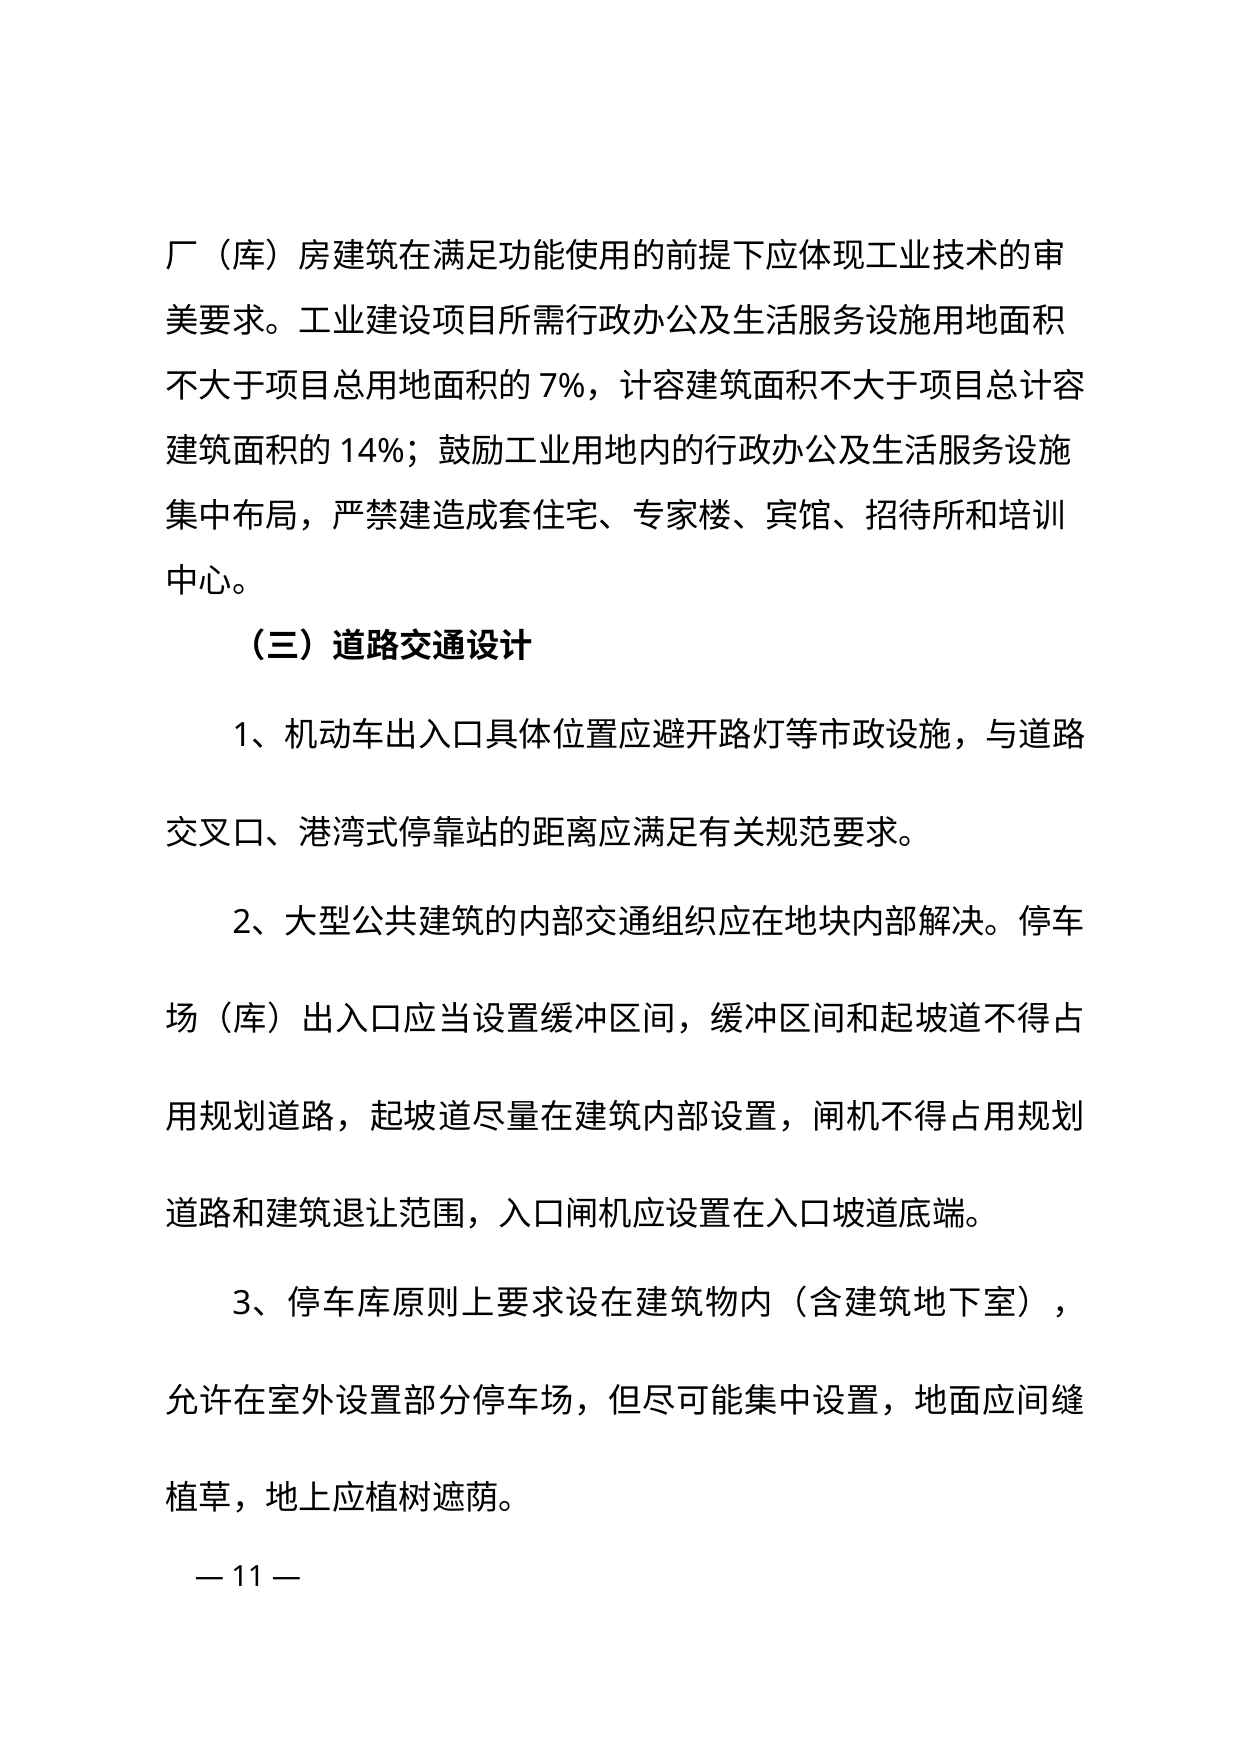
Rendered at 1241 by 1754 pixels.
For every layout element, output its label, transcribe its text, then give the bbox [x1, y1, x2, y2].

text 3、停车库原则上要求设在建筑物内（含建筑地下室）， 允许在室外设置部分停车场，但尽可能集中设置，地面应间缝植草，地上应植树遮荫。 [165, 1268, 1087, 1528]
text （三）道路交通设计 [165, 611, 1087, 676]
text 2、大型公共建筑的内部交通组织应在地块内部解决。停车场（库）出入口应当设置缓冲区间，缓冲区间和起坡道不得占用规划道路，起坡道尽量在建筑内部设置，闸机不得占用规划道路和建筑退让范围，入口闸机应设置在入口坡道底端。 [165, 886, 1087, 1244]
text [165, 221, 1087, 611]
text 1、机动车出入口具体位置应避开路灯等市政设施，与道路交叉口、港湾式停靠站的距离应满足有关规范要求。 [165, 700, 1087, 862]
